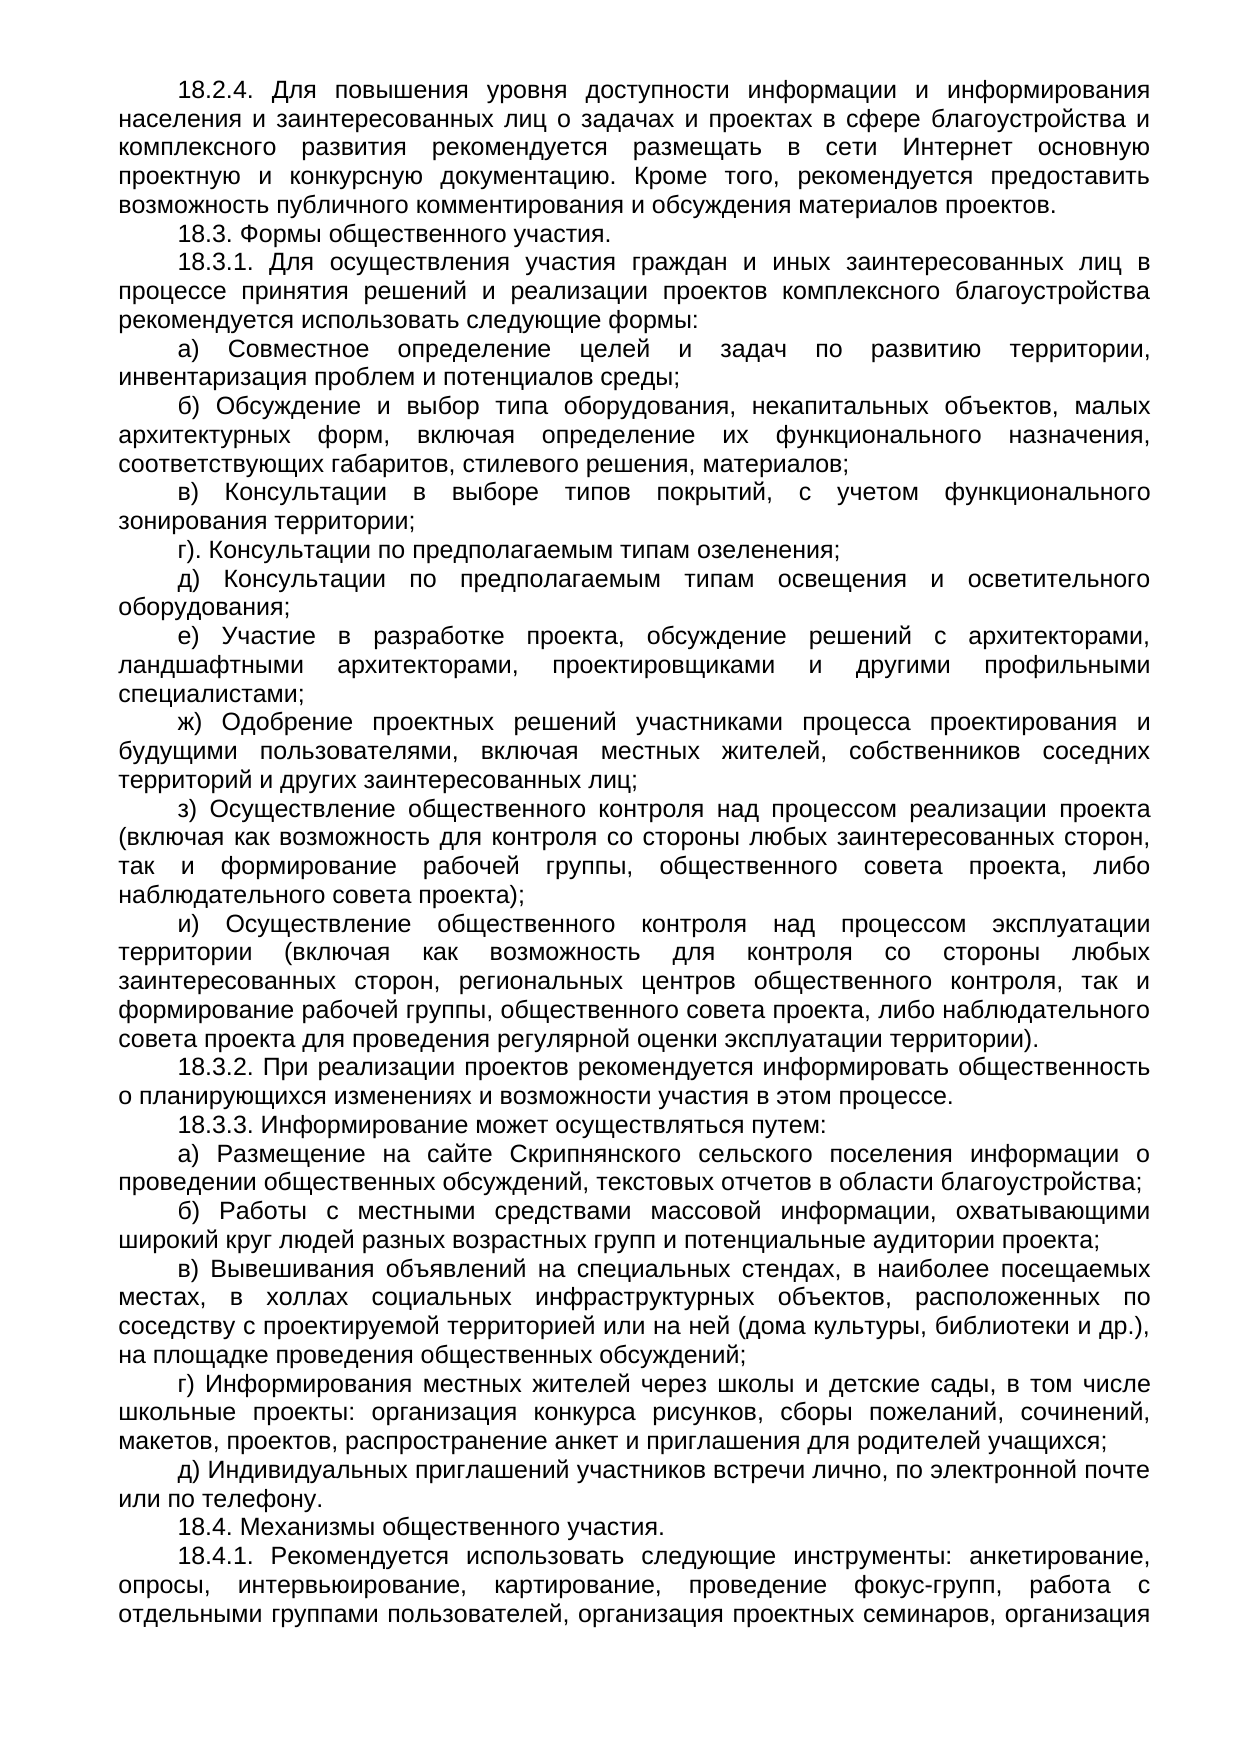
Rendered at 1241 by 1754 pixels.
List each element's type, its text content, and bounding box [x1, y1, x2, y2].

text б) Обсуждение и выбор типа оборудования, некапитальных объектов, малых архитектурных форм, включая определение их функционального назначения, соответствующих габаритов, стилевого решения, материалов; [118, 391, 1152, 477]
text е) Участие в разработке проекта, обсуждение решений с архитекторами, ландшафтными архитекторами, проектировщиками и другими профильными специалистами; [118, 621, 1152, 707]
text д) Консультации по предполагаемым типам освещения и осветительного оборудования; [118, 564, 1152, 621]
text в) Вывешивания объявлений на специальных стендах, в наиболее посещаемых местах, в холлах социальных инфраструктурных объектов, расположенных по соседству с проектируемой территорией или на ней (дома культуры, библиотеки и др.), на площадке проведения общественных обсуждений; [118, 1254, 1152, 1369]
text а) Размещение на сайте Скрипнянского сельского поселения информации о проведении общественных обсуждений, текстовых отчетов в области благоустройства; [118, 1139, 1152, 1196]
text а) Совместное определение целей и задач по развитию территории, инвентаризация проблем и потенциалов среды; [118, 334, 1152, 391]
text ж) Одобрение проектных решений участниками процесса проектирования и будущими пользователями, включая местных жителей, собственников соседних территорий и других заинтересованных лиц; [118, 707, 1152, 794]
text з) Осуществление общественного контроля над процессом реализации проекта (включая как возможность для контроля со стороны любых заинтересованных сторон, так и формирование рабочей группы, общественного совета проекта, либо наблюдательного совета проекта); [118, 794, 1152, 909]
text 18.3. Формы общественного участия. [118, 219, 1152, 247]
text 18.3.2. При реализации проектов рекомендуется информировать общественность о планирующихся изменениях и возможности участия в этом процессе. [118, 1052, 1152, 1110]
text в) Консультации в выборе типов покрытий, с учетом функционального зонирования территории; [118, 477, 1152, 535]
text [118, 1541, 1152, 1627]
text д) Индивидуальных приглашений участников встречи лично, по электронной почте или по телефону. [118, 1455, 1152, 1512]
text 18.2.4. Для повышения уровня доступности информации и информирования населения и заинтересованных лиц о задачах и проектах в сфере благоустройства и комплексного развития рекомендуется размещать в сети Интернет основную проектную и конкурсную документацию. Кроме того, рекомендуется предоставить возможность публичного комментирования и обсуждения материалов проектов. [118, 75, 1152, 219]
text г) Информирования местных жителей через школы и детские сады, в том числе школьные проекты: организация конкурса рисунков, сборы пожеланий, сочинений, макетов, проектов, распространение анкет и приглашения для родителей учащихся; [118, 1369, 1152, 1455]
text 18.3.3. Информирование может осуществляться путем: [118, 1110, 1152, 1139]
text 18.3.1. Для осуществления участия граждан и иных заинтересованных лиц в процессе принятия решений и реализации проектов комплексного благоустройства рекомендуется использовать следующие формы: [118, 247, 1152, 334]
text г). Консультации по предполагаемым типам озеленения; [118, 535, 1152, 564]
text 18.4. Механизмы общественного участия. [118, 1512, 1152, 1541]
text и) Осуществление общественного контроля над процессом эксплуатации территории (включая как возможность для контроля со стороны любых заинтересованных сторон, региональных центров общественного контроля, так и формирование рабочей группы, общественного совета проекта, либо наблюдательного совета проекта для проведения регулярной оценки эксплуатации территории). [118, 909, 1152, 1052]
text б) Работы с местными средствами массовой информации, охватывающими широкий круг людей разных возрастных групп и потенциальные аудитории проекта; [118, 1196, 1152, 1254]
